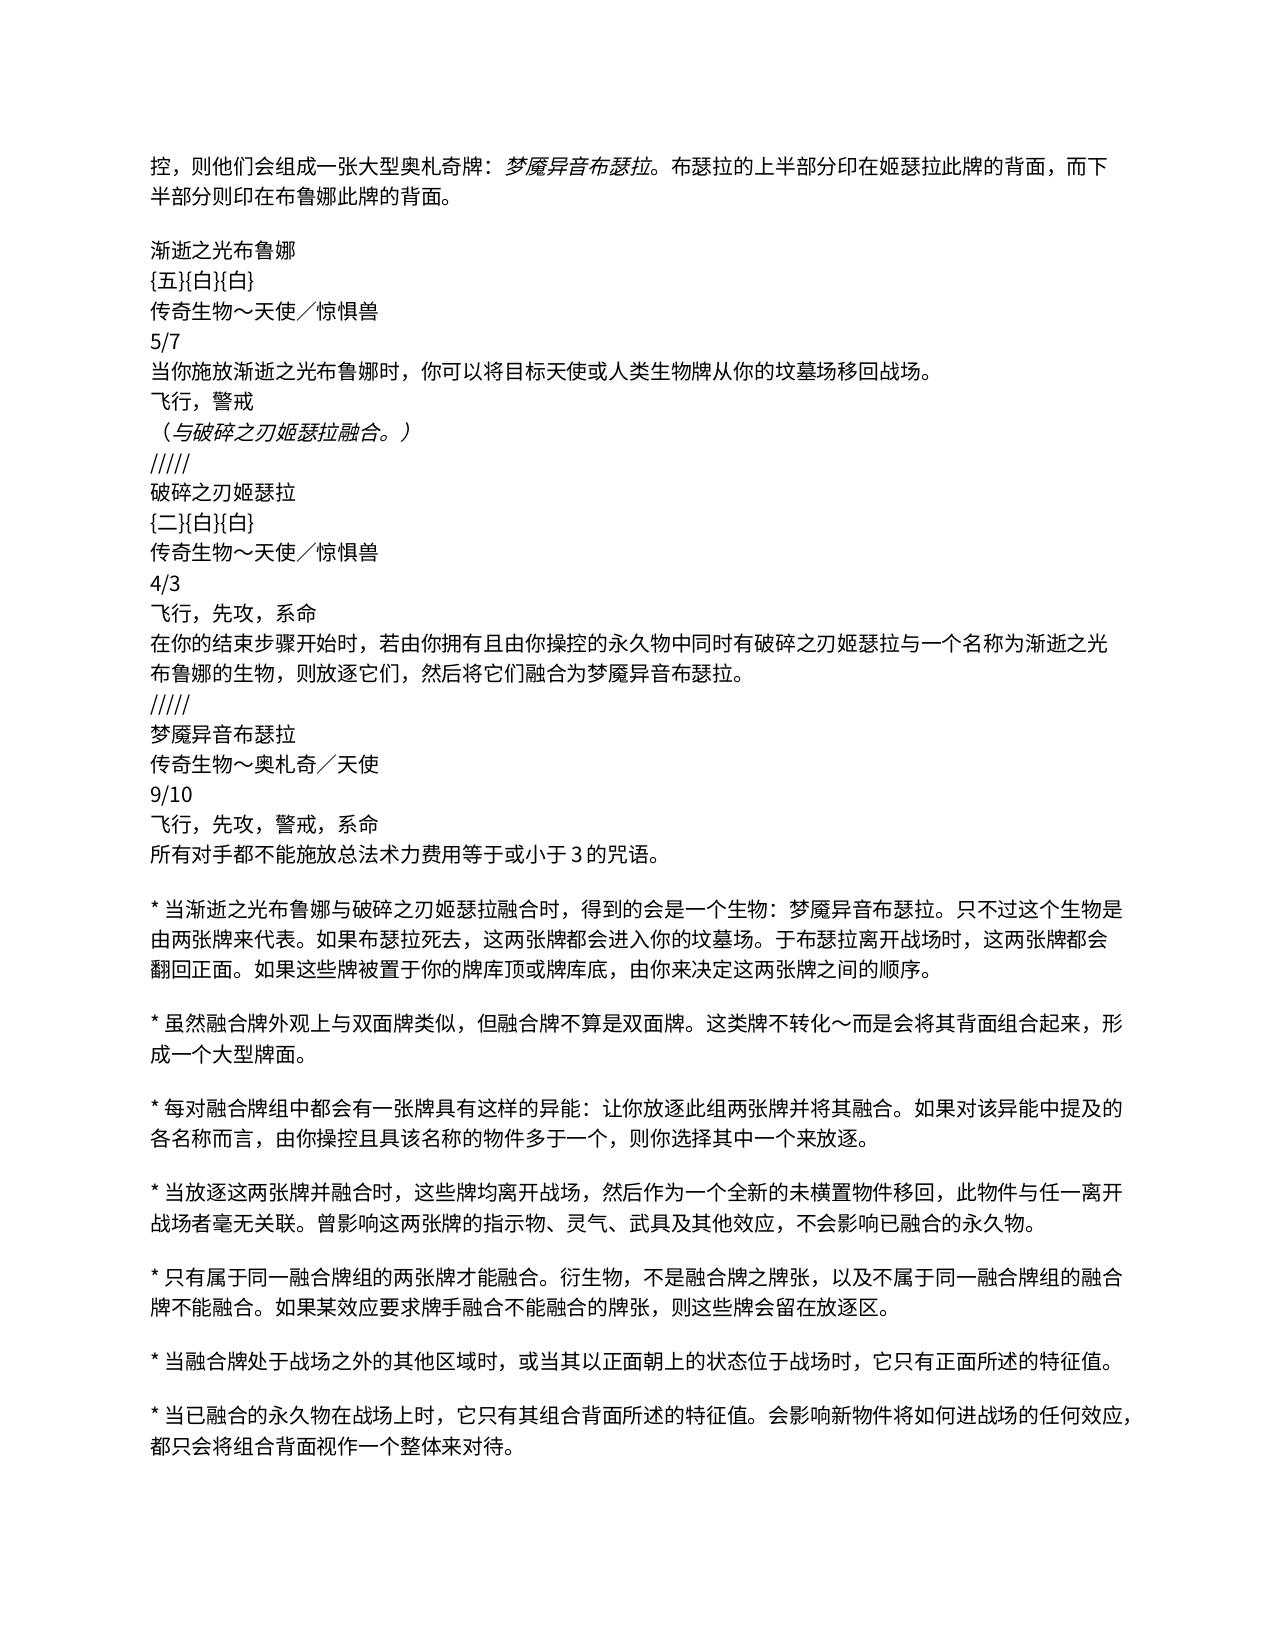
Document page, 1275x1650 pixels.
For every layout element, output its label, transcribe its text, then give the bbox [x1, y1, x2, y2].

text {五}{白}{白} [150, 265, 1125, 295]
text 梦魇异音布瑟拉 [150, 718, 1125, 748]
text * 当融合牌处于战场之外的其他区域时，或当其以正面朝上的状态位于战场时，它只有正面所述的特征值。 [150, 1346, 1125, 1376]
text * 当渐逝之光布鲁娜与破碎之刃姬瑟拉融合时，得到的会是一个生物：梦魇异音布瑟拉。只不过这个生物是由两张牌来代表。如果布瑟拉死去，这两张牌都会进入你的坟墓场。于布瑟拉离开战场时，这两张牌都会翻回正面。如果这些牌被置于你的牌库顶或牌库底，由你来决定这两张牌之间的顺序。 [150, 893, 1125, 983]
text 所有对手都不能施放总法术力费用等于或小于3的咒语。 [150, 839, 1125, 869]
text 在你的结束步骤开始时，若由你拥有且由你操控的永久物中同时有破碎之刃姬瑟拉与一个名称为渐逝之光布鲁娜的生物，则放逐它们，然后将它们融合为梦魇异音布瑟拉。 [150, 627, 1125, 688]
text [150, 150, 1125, 210]
text 渐逝之光布鲁娜 [150, 234, 1125, 265]
text * 当已融合的永久物在战场上时，它只有其组合背面所述的特征值。会影响新物件将如何进战场的任何效应，都只会将组合背面视作一个整体来对待。 [150, 1400, 1125, 1460]
text 传奇生物～天使／惊惧兽 [150, 537, 1125, 567]
text 传奇生物～天使／惊惧兽 [150, 295, 1125, 325]
text * 当放逐这两张牌并融合时，这些牌均离开战场，然后作为一个全新的未横置物件移回，此物件与任一离开战场者毫无关联。曾影响这两张牌的指示物、灵气、武具及其他效应，不会影响已融合的永久物。 [150, 1177, 1125, 1237]
text 飞行，警戒 [150, 386, 1125, 416]
text 破碎之刃姬瑟拉 [150, 476, 1125, 506]
text 飞行，先攻，系命 [150, 597, 1125, 627]
text * 每对融合牌组中都会有一张牌具有这样的异能：让你放逐此组两张牌并将其融合。如果对该异能中提及的各名称而言，由你操控且具该名称的物件多于一个，则你选择其中一个来放逐。 [150, 1092, 1125, 1152]
text 4/3 [150, 567, 1125, 597]
text {二}{白}{白} [150, 506, 1125, 537]
text 5/7 [150, 325, 1125, 355]
text （与破碎之刃姬瑟拉融合。） [150, 416, 1125, 446]
text 飞行，先攻，警戒，系命 [150, 808, 1125, 839]
text ///// [150, 688, 1125, 718]
text 当你施放渐逝之光布鲁娜时，你可以将目标天使或人类生物牌从你的坟墓场移回战场。 [150, 355, 1125, 386]
text ///// [150, 446, 1125, 476]
text 传奇生物～奥札奇／天使 [150, 748, 1125, 778]
text * 虽然融合牌外观上与双面牌类似，但融合牌不算是双面牌。这类牌不转化～而是会将其背面组合起来，形成一个大型牌面。 [150, 1008, 1125, 1068]
text 9/10 [150, 778, 1125, 808]
text * 只有属于同一融合牌组的两张牌才能融合。衍生物，不是融合牌之牌张，以及不属于同一融合牌组的融合牌不能融合。如果某效应要求牌手融合不能融合的牌张，则这些牌会留在放逐区。 [150, 1261, 1125, 1321]
